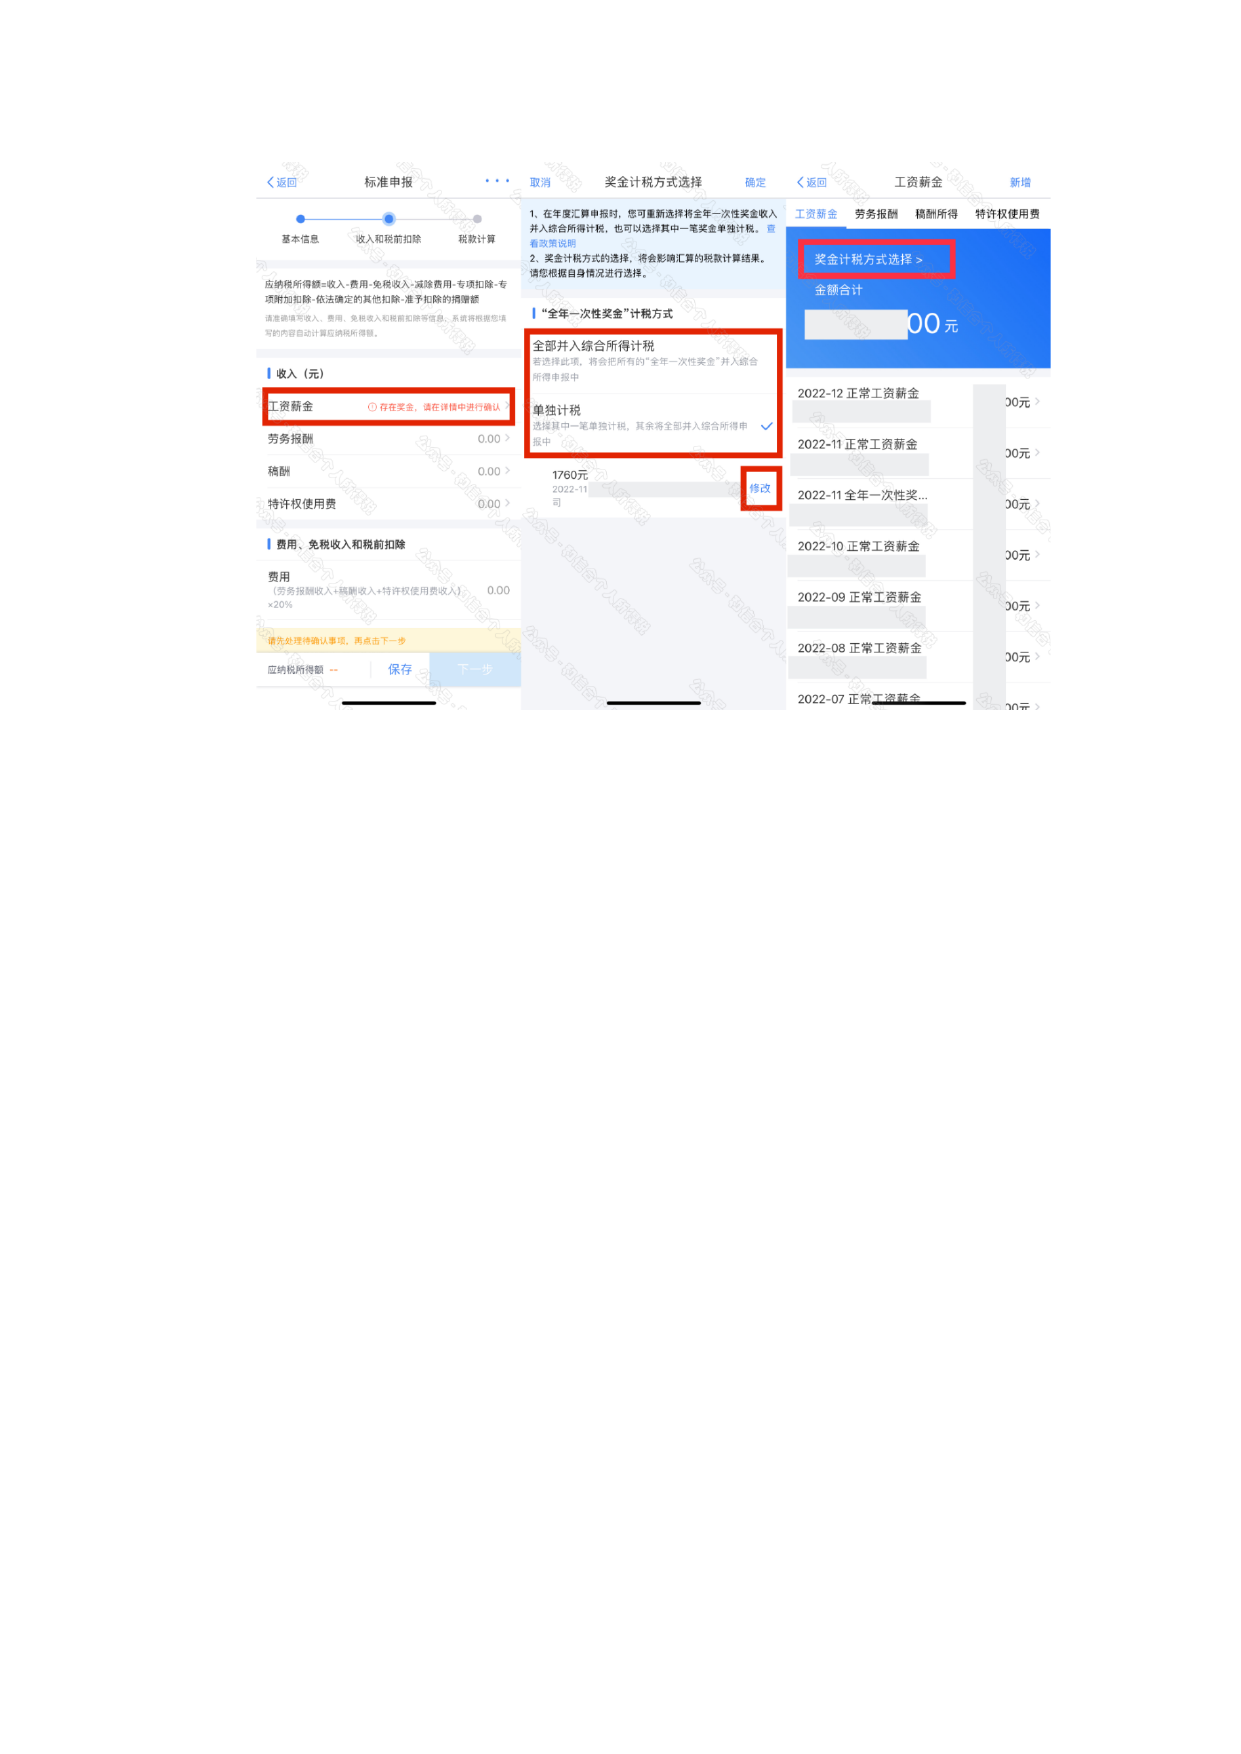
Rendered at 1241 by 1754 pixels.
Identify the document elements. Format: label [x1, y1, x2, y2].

picture [256, 162, 1051, 710]
